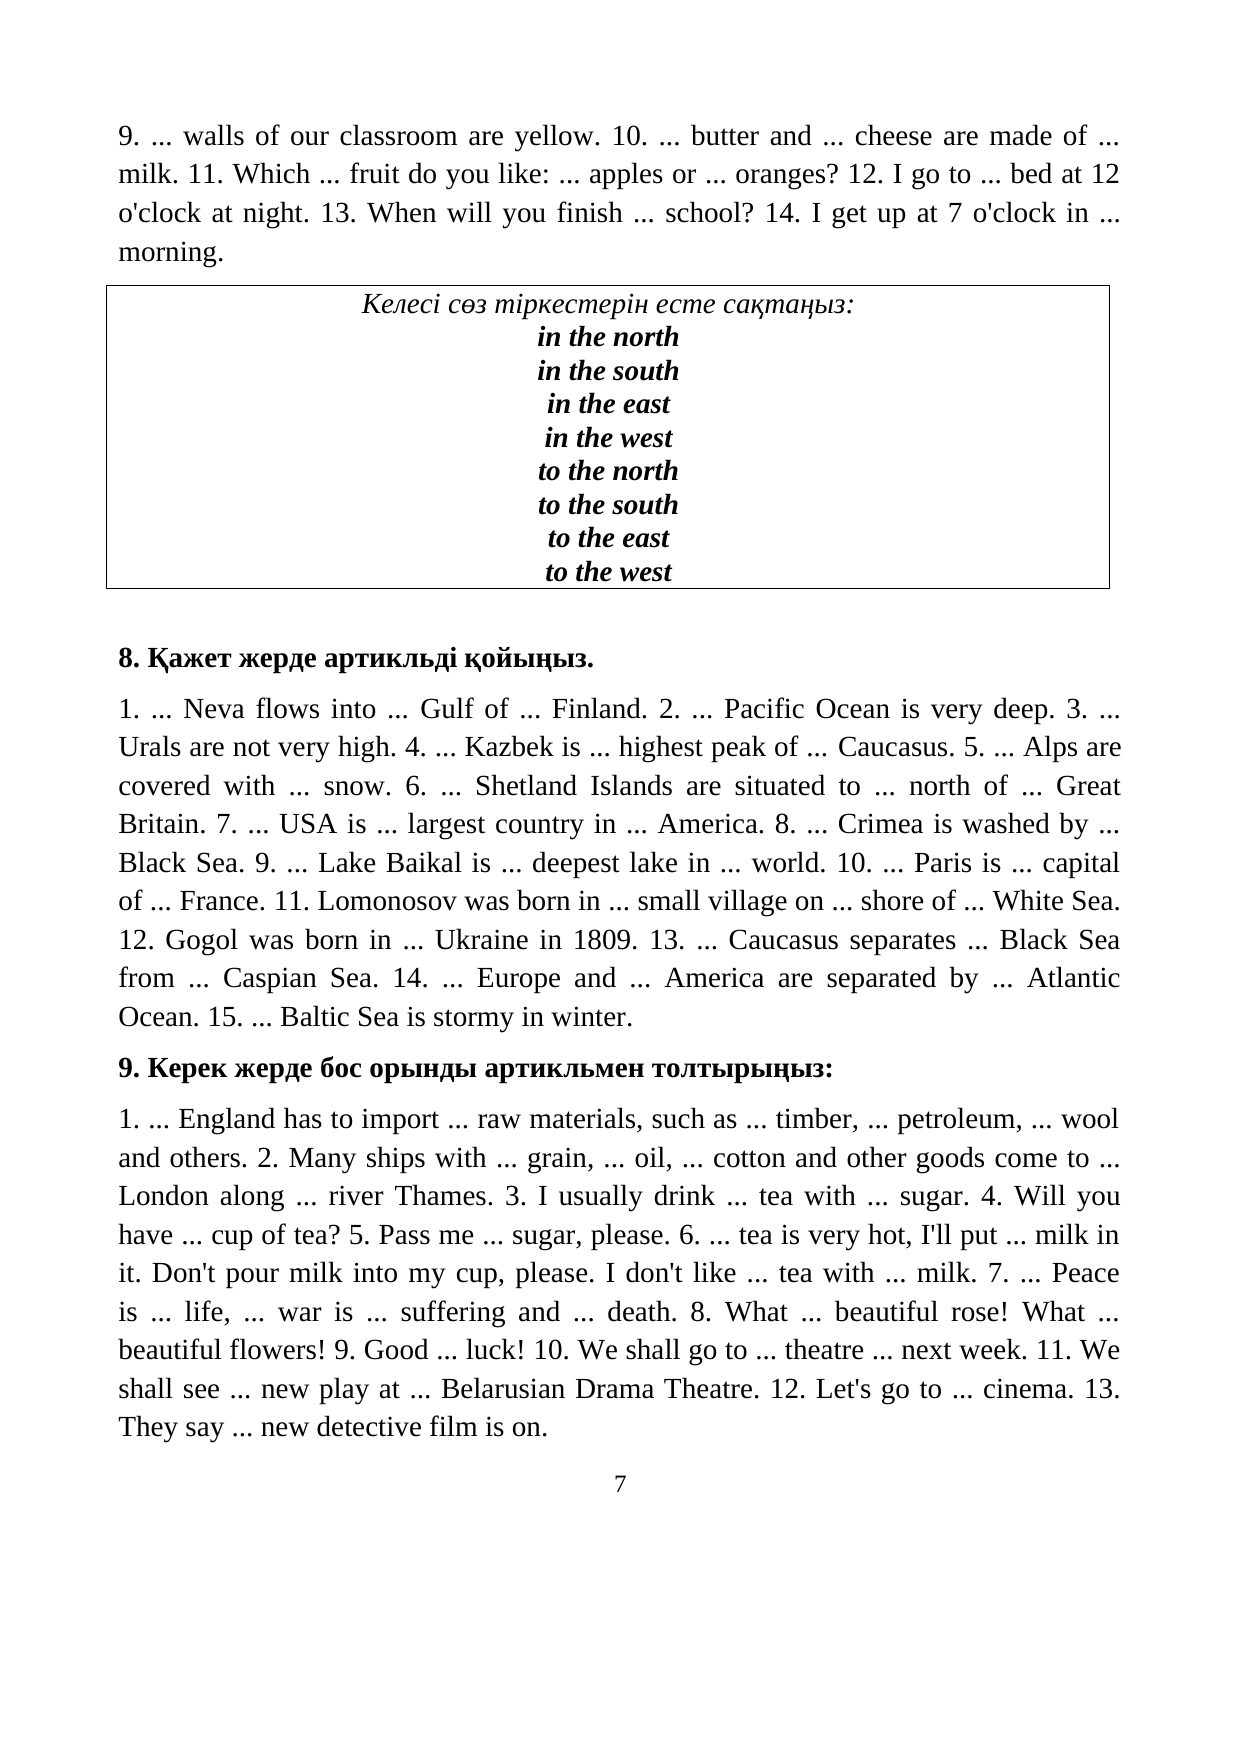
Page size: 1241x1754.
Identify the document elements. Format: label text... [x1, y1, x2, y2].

table_header Келесі сөз тіркестерін есте сақтаңыз: in the north in the south in the east in the west to the north to the south to the east to the west [107, 286, 1109, 588]
text 1. ... England has to import ... raw materials, such as ... timber, ... petroleum, ... wool and others. 2. Many ships with ... grain, ... oil, ... cotton and other goods come to ... London along ... river Thames. 3. I usually drink ... tea with ... sugar. 4. Will you have ... cup of tea? 5. Pass me ... sugar, please. 6. ... tea is very hot, I'll put ... milk in it. Don't pour milk into my cup, please. I don't like ... tea with ... milk. 7. ... Peace is ... life, ... war is ... suffering and ... death. 8. What ... beautiful rose! What ... beautiful flowers! 9. Good ... luck! 10. We shall go to ... theatre ... next week. 11. We shall see ... new play at ... Belarusian Drama Theatre. 12. Let's go to ... cinema. 13. They say ... new detective film is on. [118, 1101, 1122, 1443]
text 1. ... Neva flows into ... Gulf of ... Finland. 2. ... Pacific Ocean is very deep. 3. ... Urals are not very high. 4. ... Kazbek is ... highest peak of ... Caucasus. 5. ... Alps are covered with ... snow. 6. ... Shetland Islands are situated to ... north of ... Great Britain. 7. ... USA is ... largest country in ... America. 8. ... Crimea is washed by ... Black Sea. 9. ... Lake Baikal is ... deepest lake in ... world. 10. ... Paris is ... capital of ... France. 11. Lomonosov was born in ... small village on ... shore of ... White Sea. 12. Gogol was born in ... Ukraine in 1809. 13. ... Caucasus separates ... Black Sea from ... Caspian Sea. 14. ... Europe and ... America are separated by ... Atlantic Ocean. 15. ... Baltic Sea is stormy in winter. [118, 691, 1122, 1033]
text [118, 118, 1122, 267]
text 8. Қажет жерде артикльді қойыңыз. [118, 640, 1122, 673]
text 9. Керек жерде бос орынды артикльмен толтырыңыз: [118, 1050, 1122, 1084]
